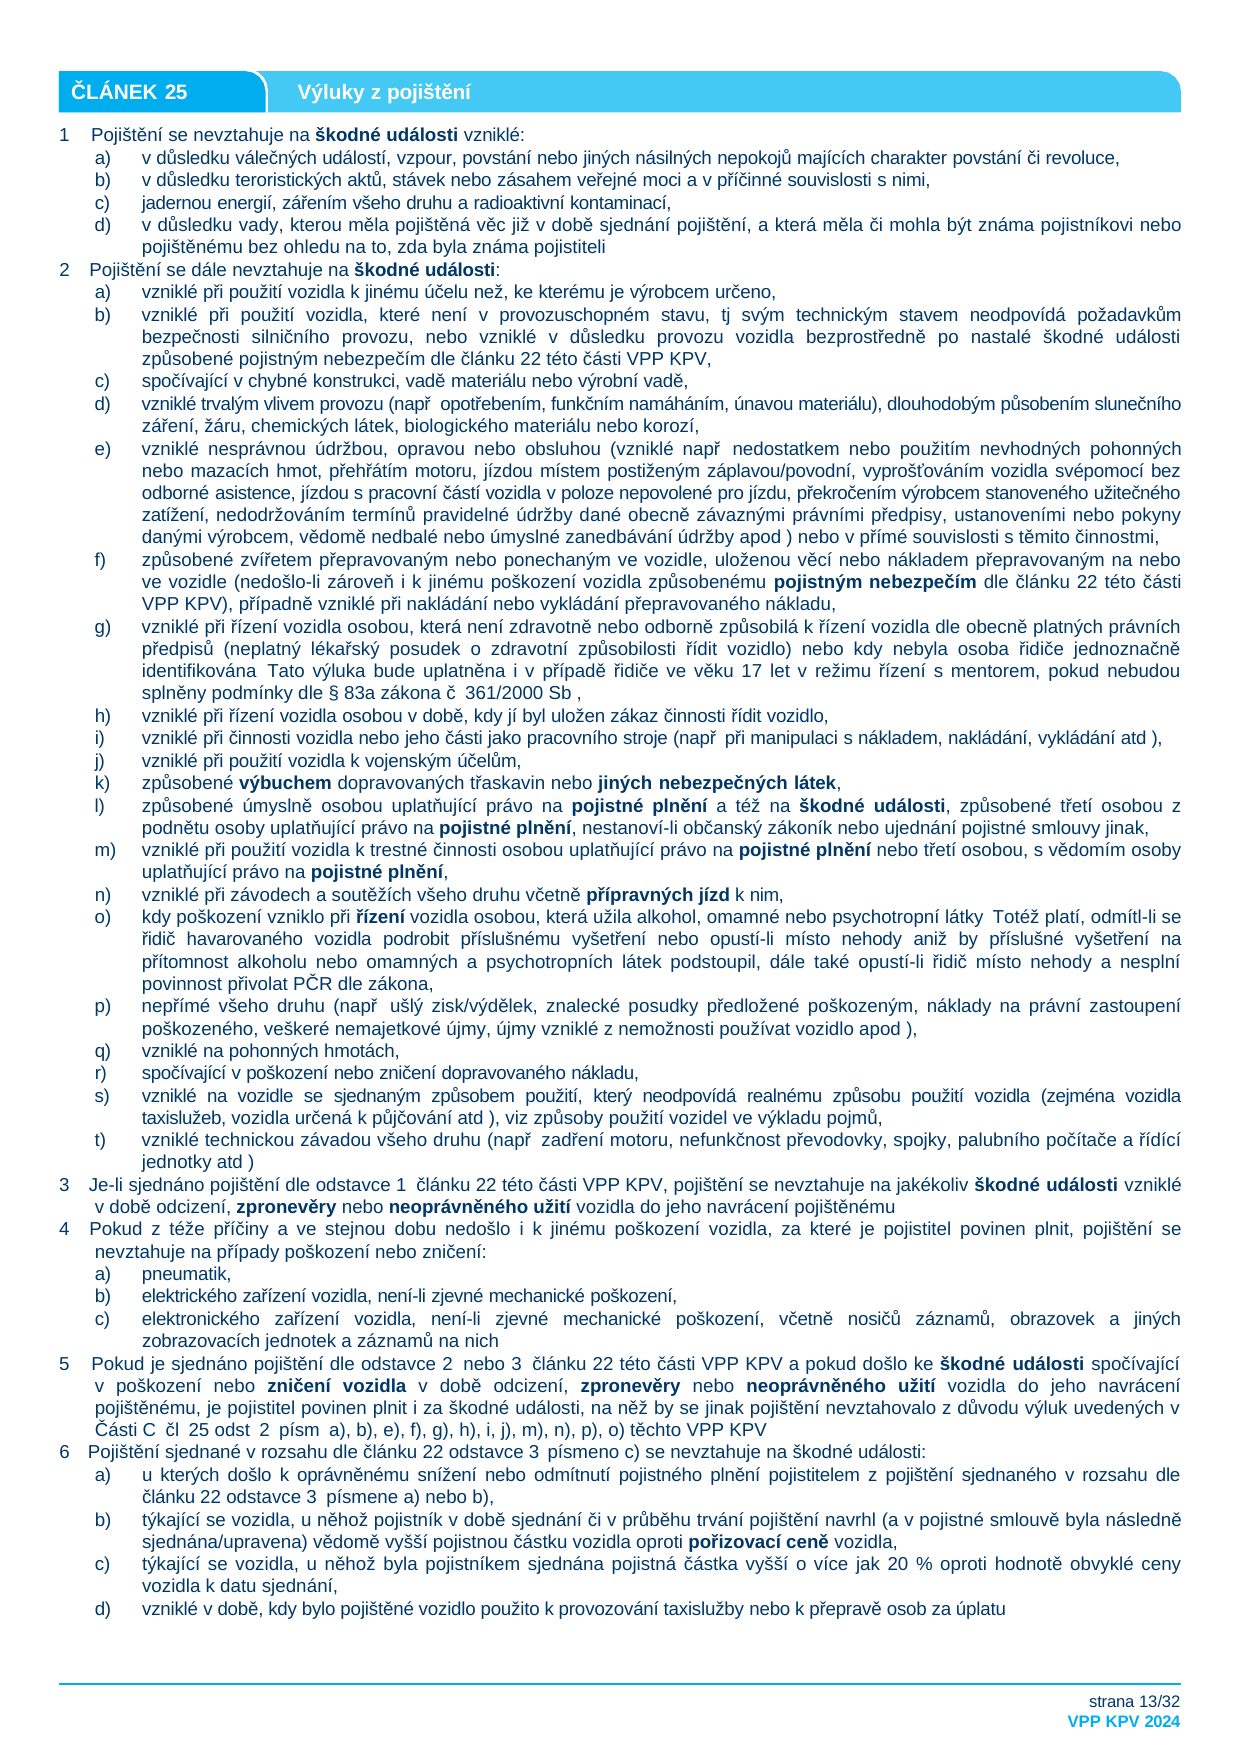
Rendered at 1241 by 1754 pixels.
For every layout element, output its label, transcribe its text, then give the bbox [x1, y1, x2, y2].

list vzniklé při řízení vozidla osobou, která není zdravotně nebo odborně způsobilá k řízení vozidla dle obecně platných právních předpisů (neplatný lékařský posudek o zdravotní způsobilosti řídit vozidlo) nebo kdy nebyla osoba řidiče jednoznačně identifikována Tato výluka bude uplatněna i v případě řidiče ve věku 17 let v režimu řízení s mentorem, pokud nebudou splněny podmínky dle § 83a zákona č 361/2000 Sb , [94, 615, 1182, 703]
list vzniklé při činnosti vozidla nebo jeho části jako pracovního stroje (např při manipulaci s nákladem, nakládání, vykládání atd ), [94, 727, 1198, 748]
list vzniklé při použití vozidla, které není v provozuschopném stavu, tj svým technickým stavem neodpovídá požadavkům bezpečnosti silničního provozu, nebo vzniklé v důsledku provozu vozidla bezprostředně po nastalé škodné události způsobené pojistným nebezpečím dle článku 22 této části VPP KPV, [94, 303, 1182, 369]
list vzniklé na vozidle se sjednaným způsobem použití, který neodpovídá realnému způsobu použití vozidla (zejména vozidla taxislužeb, vozidla určená k půjčování atd ), viz způsoby použití vozidel ve výkladu pojmů, [94, 1085, 1181, 1128]
list v důsledku teroristických aktů, stávek nebo zásahem veřejné moci a v příčinné souvislosti s nimi, [94, 169, 1198, 191]
text 1 Pojištění se nevztahuje na škodné události vzniklé: [59, 124, 1198, 146]
list elektrického zařízení vozidla, není-li zjevné mechanické poškození, [94, 1285, 1198, 1307]
list pneumatik, [94, 1263, 1198, 1284]
list vzniklé technickou závadou všeho druhu (např zadření motoru, nefunkčnost převodovky, spojky, palubního počítače a řídící jednotky atd ) [94, 1129, 1181, 1173]
list způsobené úmyslně osobou uplatňující právo na pojistné plnění a též na škodné události, způsobené třetí osobou z podnětu osoby uplatňující právo na pojistné plnění, nestanoví-li občanský zákoník nebo ujednání pojistné smlouvy jinak, [94, 794, 1182, 838]
list jadernou energií, zářením všeho druhu a radioaktivní kontaminací, [94, 191, 1198, 213]
list nepřímé všeho druhu (např ušlý zisk/výdělek, znalecké posudky předložené poškozeným, náklady na právní zastoupení poškozeného, veškeré nemajetkové újmy, újmy vzniklé z nemožnosti používat vozidlo apod ), [94, 995, 1181, 1039]
text 6 Pojištění sjednané v rozsahu dle článku 22 odstavce 3 písmeno c) se nevztahuje na škodné události: [59, 1441, 1198, 1463]
text 2 Pojištění se dále nevztahuje na škodné události: [59, 258, 1198, 280]
list vzniklé při řízení vozidla osobou v době, kdy jí byl uložen zákaz činnosti řídit vozidlo, [94, 704, 1198, 726]
list spočívající v poškození nebo zničení dopravovaného nákladu, [94, 1062, 1198, 1084]
list elektronického zařízení vozidla, není-li zjevné mechanické poškození, včetně nosičů záznamů, obrazovek a jiných zobrazovacích jednotek a záznamů na nich [94, 1308, 1182, 1352]
list kdy poškození vzniklo při řízení vozidla osobou, která užila alkohol, omamné nebo psychotropní látky Totéž platí, odmítl-li se řidič havarovaného vozidla podrobit příslušnému vyšetření nebo opustí-li místo nehody aniž by příslušné vyšetření na přítomnost alkoholu nebo omamných a psychotropních látek podstoupil, dále také opustí-li řidič místo nehody a nesplní povinnost přivolat PČR dle zákona, [94, 906, 1182, 994]
list spočívající v chybné konstrukci, vadě materiálu nebo výrobní vadě, [94, 370, 1198, 392]
list způsobené zvířetem přepravovaným nebo ponechaným ve vozidle, uloženou věcí nebo nákladem přepravovaným na nebo ve vozidle (nedošlo-li zároveň i k jinému poškození vozidla způsobenému pojistným nebezpečím dle článku 22 této části VPP KPV), případně vzniklé při nakládání nebo vykládání přepravovaného nákladu, [94, 549, 1182, 614]
list vzniklé při závodech a soutěžích všeho druhu včetně přípravných jízd k nim, [94, 883, 1198, 905]
list vzniklé při použití vozidla k trestné činnosti osobou uplatňující právo na pojistné plnění nebo třetí osobou, s vědomím osoby uplatňující právo na pojistné plnění, [94, 839, 1181, 883]
text 3 Je-li sjednáno pojištění dle odstavce 1 článku 22 této části VPP KPV, pojištění se nevztahuje na jakékoliv škodné události vzniklé v době odcizení, zpronevěry nebo neoprávněného užití vozidla do jeho navrácení pojištěnému [59, 1174, 1181, 1217]
list způsobené výbuchem dopravovaných třaskavin nebo jiných nebezpečných látek, [94, 772, 1198, 793]
list týkající se vozidla, u něhož pojistník v době sjednání či v průběhu trvání pojištění navrhl (a v pojistné smlouvě byla následně sjednána/upravena) vědomě vyšší pojistnou částku vozidla oproti pořizovací ceně vozidla, [94, 1508, 1182, 1552]
list v důsledku válečných událostí, vzpour, povstání nebo jiných násilných nepokojů majících charakter povstání či revoluce, [94, 146, 1198, 168]
list vzniklé při použití vozidla k vojenským účelům, [94, 749, 1198, 771]
list u kterých došlo k oprávněnému snížení nebo odmítnutí pojistného plnění pojistitelem z pojištění sjednaného v rozsahu dle článku 22 odstavce 3 písmene a) nebo b), [94, 1464, 1181, 1508]
list vzniklé na pohonných hmotách, [94, 1040, 1198, 1061]
text 5 Pokud je sjednáno pojištění dle odstavce 2 nebo 3 článku 22 této části VPP KPV a pokud došlo ke škodné události spočívající v poškození nebo zničení vozidla v době odcizení, zpronevěry nebo neoprávněného užití vozidla do jeho navrácení pojištěnému, je pojistitel povinen plnit i za škodné události, na něž by se jinak pojištění nevztahovalo z důvodu výluk uvedených v Části C čl 25 odst 2 písm a), b), e), f), g), h), i, j), m), n), p), o) těchto VPP KPV [59, 1352, 1182, 1440]
text 4 Pokud z téže příčiny a ve stejnou dobu nedošlo i k jinému poškození vozidla, za které je pojistitel povinen plnit, pojištění se nevztahuje na případy poškození nebo zničení: [59, 1218, 1182, 1262]
list vzniklé v době, kdy bylo pojištěné vozidlo použito k provozování taxislužby nebo k přepravě osob za úplatu [94, 1597, 1198, 1619]
list týkající se vozidla, u něhož byla pojistníkem sjednána pojistná částka vyšší o více jak 20 % oproti hodnotě obvyklé ceny vozidla k datu sjednání, [94, 1553, 1182, 1597]
list v důsledku vady, kterou měla pojištěná věc již v době sjednání pojištění, a která měla či mohla být známa pojistníkovi nebo pojištěnému bez ohledu na to, zda byla známa pojistiteli [94, 214, 1181, 258]
list vzniklé trvalým vlivem provozu (např opotřebením, funkčním namáháním, únavou materiálu), dlouhodobým působením slunečního záření, žáru, chemických látek, biologického materiálu nebo korozí, [94, 393, 1181, 437]
list vzniklé nesprávnou údržbou, opravou nebo obsluhou (vzniklé např nedostatkem nebo použitím nevhodných pohonných nebo mazacích hmot, přehřátím motoru, jízdou místem postiženým záplavou/povodní, vyprošťováním vozidla svépomocí bez odborné asistence, jízdou s pracovní částí vozidla v poloze nepovolené pro jízdu, překročením výrobcem stanoveného užitečného zatížení, nedodržováním termínů pravidelné údržby dané obecně závaznými právními předpisy, ustanoveními nebo pokyny danými výrobcem, vědomě nedbalé nebo úmyslné zanedbávání údržby apod ) nebo v přímé souvislosti s těmito činnostmi, [94, 437, 1181, 548]
list vzniklé při použití vozidla k jinému účelu než, ke kterému je výrobcem určeno, [94, 281, 1198, 303]
